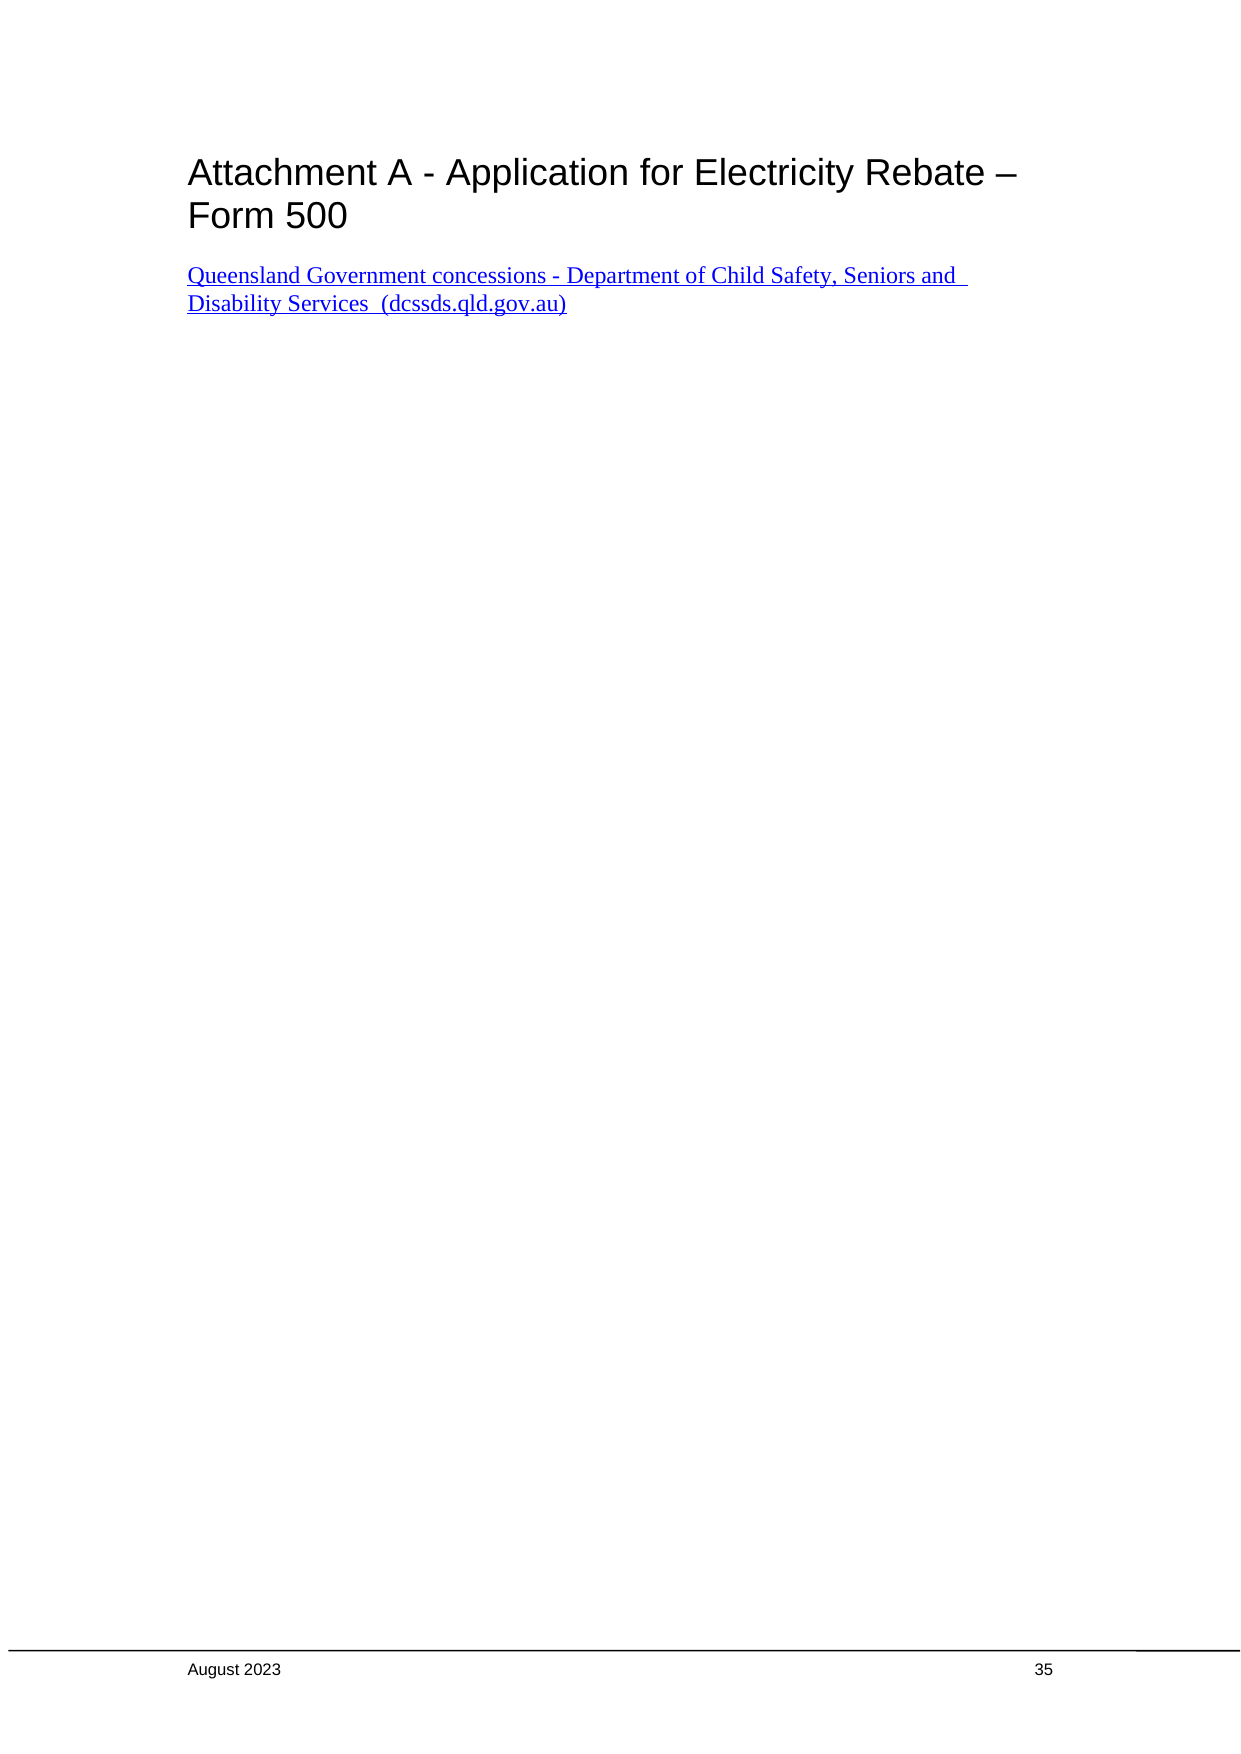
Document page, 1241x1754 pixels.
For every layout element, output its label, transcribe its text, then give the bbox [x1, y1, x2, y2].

text Queensland Government concessions - Department of Child Safety, Seniors and Disability Services (dcssds.qld.gov.au) [187, 261, 1053, 316]
title Attachment A - Application for Electricity Rebate – Form 500 [187, 150, 1053, 236]
